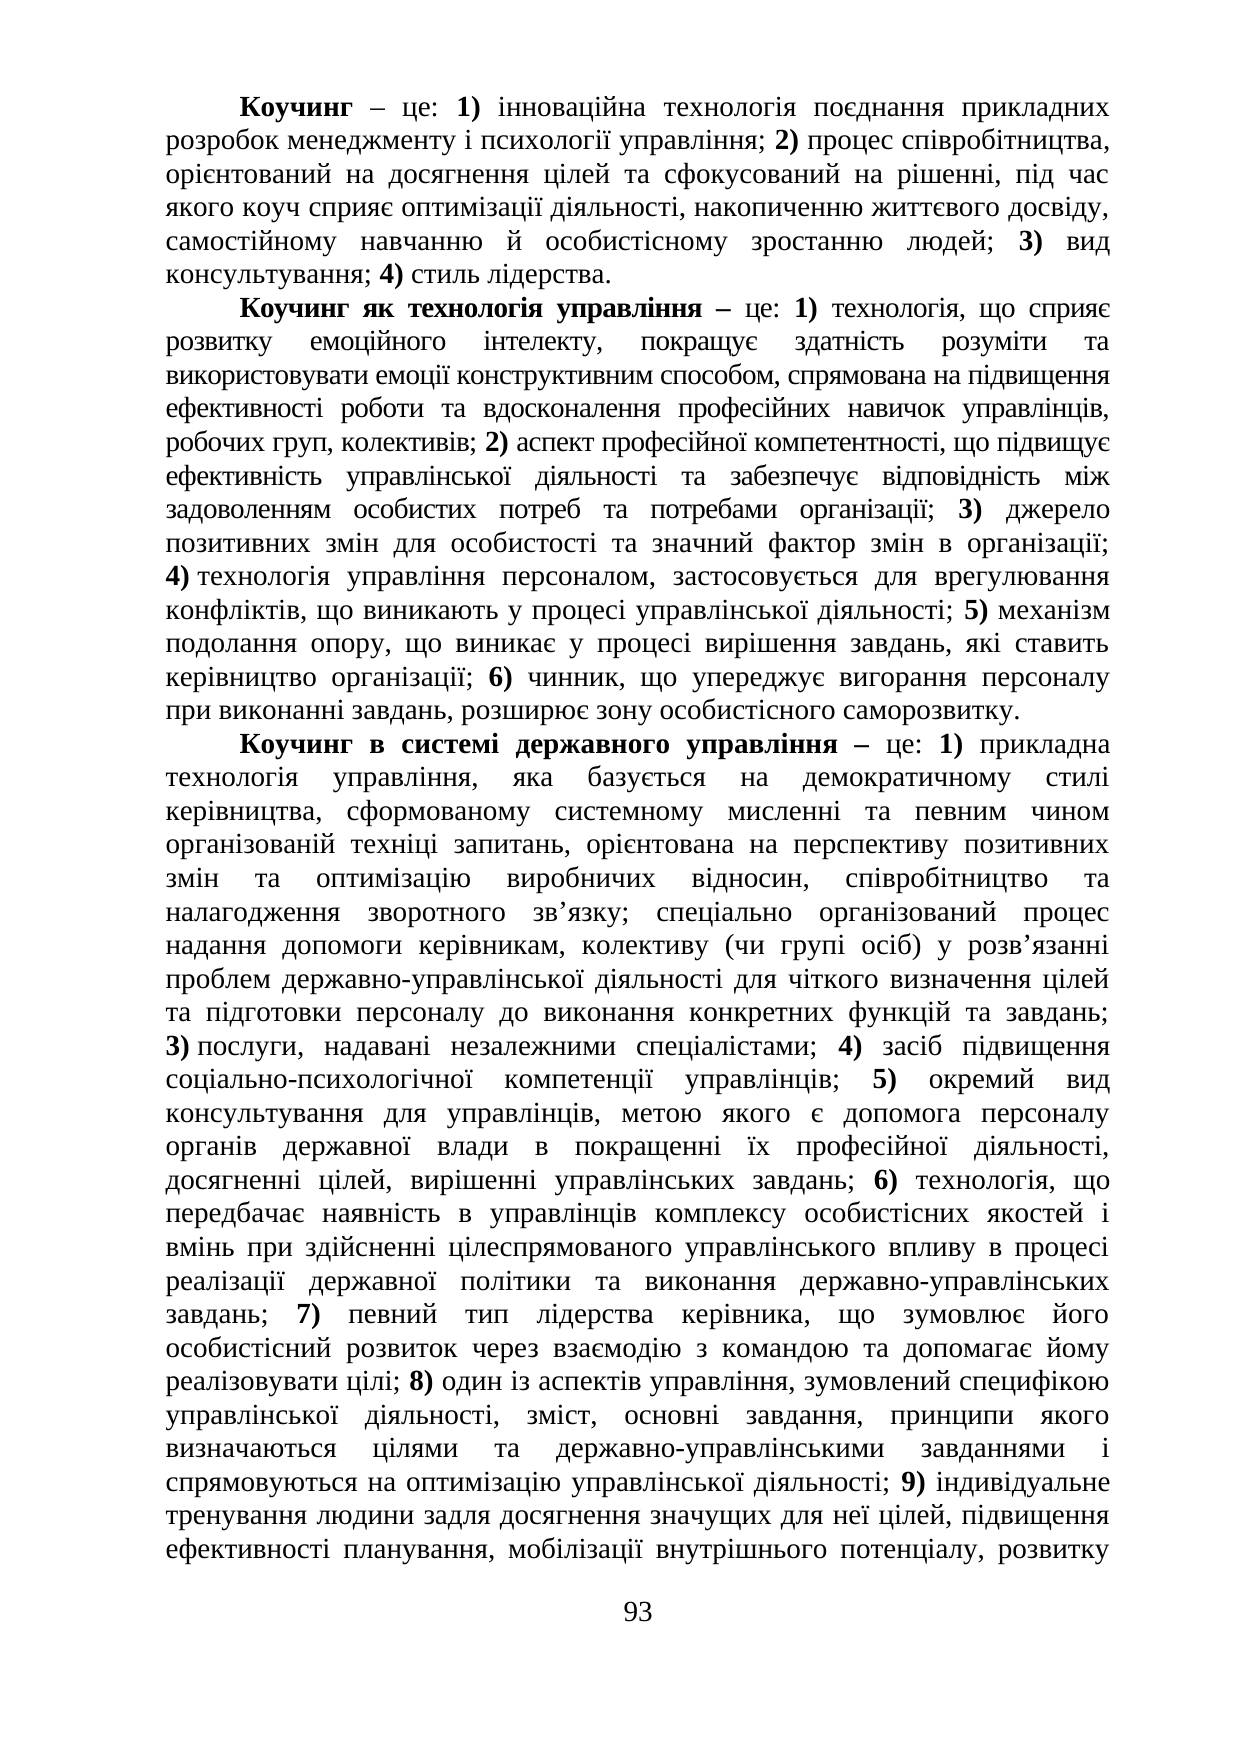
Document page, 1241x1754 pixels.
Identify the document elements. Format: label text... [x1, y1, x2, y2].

text Коучинг – це: 1) інноваційна технологія поєднання прикладних розробок менеджменту і психології управління; 2) процес співробітництва, орієнтований на досягнення цілей та сфокусований на рішенні, під час якого коуч сприяє оптимізації діяльності, накопиченню життєвого досвіду, самостійному навчанню й особистісному зростанню людей; 3) вид консультування; 4) стиль лідерства. [165, 89, 1110, 290]
text Коучинг як технологія управління – це: 1) технологія, що сприяє розвитку емоційного інтелекту, покращує здатність розуміти та використовувати емоції конструктивним способом, спрямована на підвищення ефективності роботи та вдосконалення професійних навичок управлінців, робочих груп, колективів; 2) аспект професійної компетентності, що підвищує ефективність управлінської діяльності та забезпечує відповідність між задоволенням особистих потреб та потребами організації; 3) джерело позитивних змін для особистості та значний фактор змін в організації; 4) технологія управління персоналом, застосовується для врегулювання конфліктів, що виникають у процесі управлінської діяльності; 5) механізм подолання опору, що виникає у процесі вирішення завдань, які ставить керівництво організації; 6) чинник, що упереджує вигорання персоналу при виконанні завдань, розширює зону особистісного саморозвитку. [165, 290, 1110, 726]
